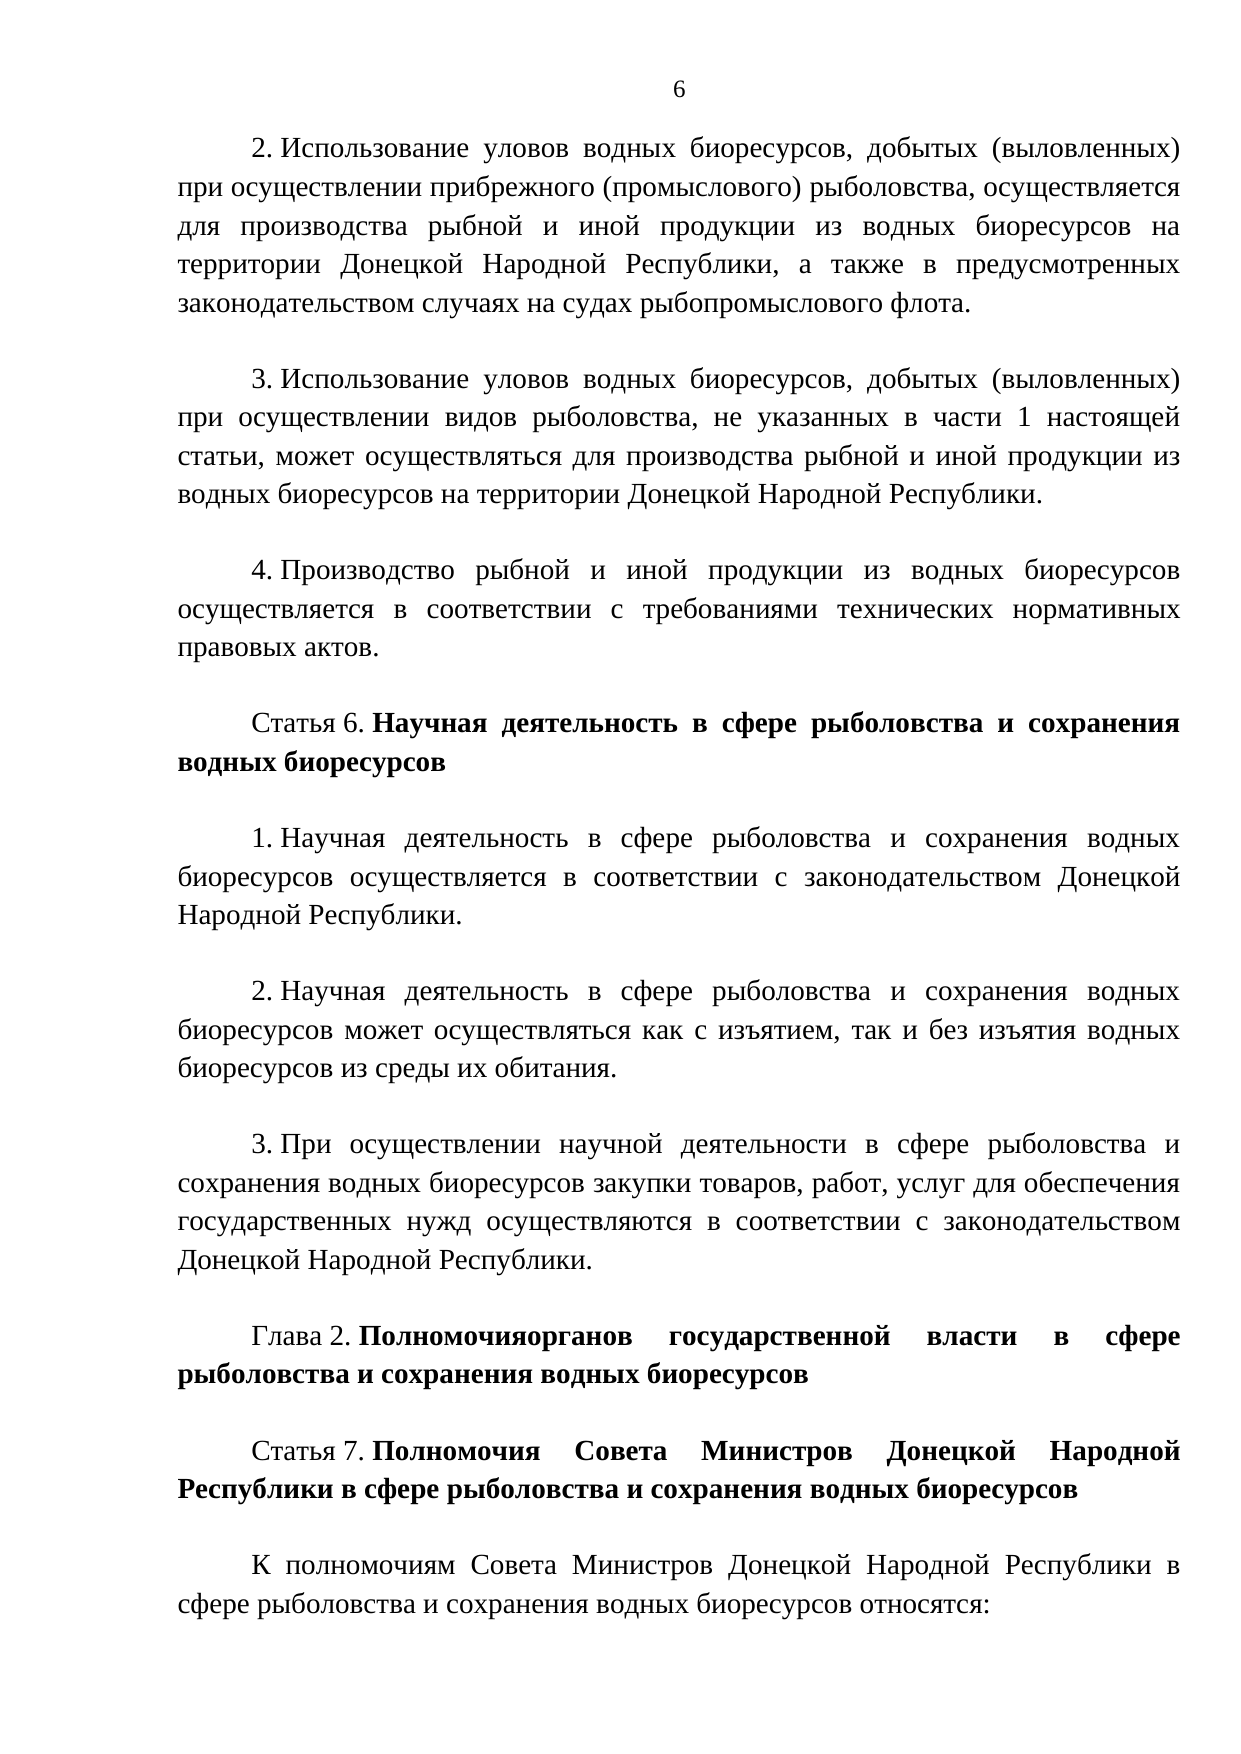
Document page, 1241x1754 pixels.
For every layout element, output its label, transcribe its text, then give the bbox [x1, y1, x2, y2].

text 2. Научная деятельность в сфере рыболовства и сохранения водных биоресурсов может осуществляться как с изъятием, так и без изъятия водных биоресурсов из среды их обитания. [177, 973, 1181, 1084]
text 3. При осуществлении научной деятельности в сфере рыболовства и сохранения водных биоресурсов закупки товаров, работ, услуг для обеспечения государственных нужд осуществляются в соответствии с законодательством Донецкой Народной Республики. [177, 1126, 1181, 1276]
text 4. Производство рыбной и иной продукции из водных биоресурсов осуществляется в соответствии с требованиями технических нормативных правовых актов. [177, 552, 1181, 663]
text К полномочиям Совета Министров Донецкой Народной Республики в сфере рыболовства и сохранения водных биоресурсов относятся: [177, 1547, 1181, 1619]
text Статья 7. Полномочия Совета Министров Донецкой Народной Республики в сфере рыболовства и сохранения водных биоресурсов [177, 1433, 1181, 1505]
text Статья 6. Научная деятельность в сфере рыболовства и сохранения водных биоресурсов [177, 706, 1181, 778]
text Глава 2. Полномочияорганов государственной власти в сфере рыболовства и сохранения водных биоресурсов [177, 1318, 1181, 1390]
text 3. Использование уловов водных биоресурсов, добытых (выловленных) при осуществлении видов рыболовства, не указанных в части 1 настоящей статьи, может осуществляться для производства рыбной и иной продукции из водных биоресурсов на территории Донецкой Народной Республики. [177, 361, 1181, 510]
text 2. Использование уловов водных биоресурсов, добытых (выловленных) при осуществлении прибрежного (промыслового) рыболовства, осуществляется для производства рыбной и иной продукции из водных биоресурсов на территории Донецкой Народной Республики, а также в предусмотренных законодательством случаях на судах рыбопромыслового флота. [177, 131, 1181, 318]
text 1. Научная деятельность в сфере рыболовства и сохранения водных биоресурсов осуществляется в соответствии с законодательством Донецкой Народной Республики. [177, 820, 1181, 931]
